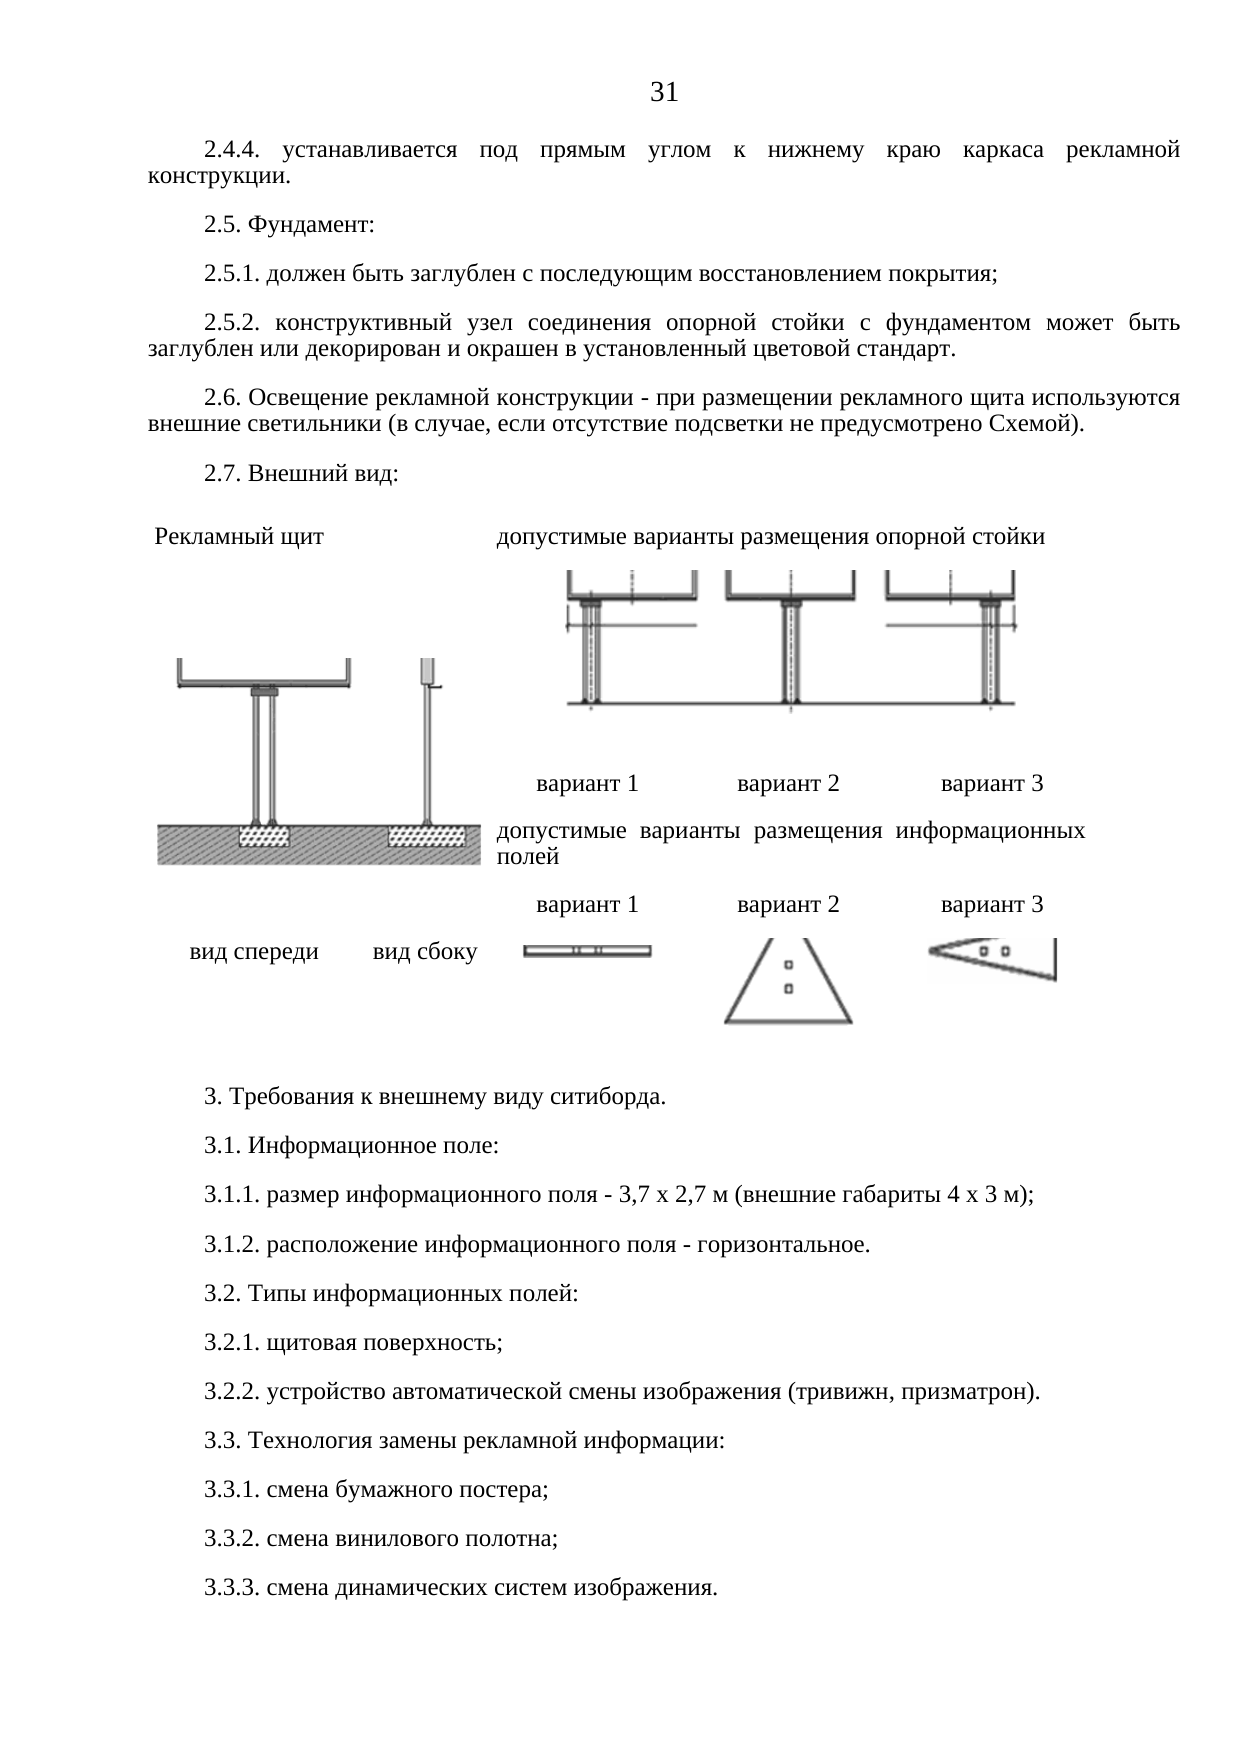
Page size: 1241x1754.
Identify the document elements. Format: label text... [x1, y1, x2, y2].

text 3.1.1. размер информационного поля - 3,7 x 2,7 м (внешние габариты 4 x 3 м); [148, 1182, 1181, 1208]
text 2.4.4. устанавливается под прямым углом к нижнему краю каркаса рекламной конструкции. [148, 136, 1181, 188]
text 2.7. Внешний вид: [148, 460, 1181, 486]
text 2.5.2. конструктивный узел соединения опорной стойки с фундаментом может быть заглублен или декорирован и окрашен в установленный цветовой стандарт. [148, 309, 1181, 362]
table_cell допустимые варианты размещения информационных полей [490, 807, 1093, 881]
table_cell [148, 560, 490, 928]
picture [927, 938, 1058, 984]
table_cell вариант 1 [490, 760, 685, 807]
text 2.6. Освещение рекламной конструкции - при размещении рекламного щита используются внешние светильники (в случае, если отсутствие подсветки не предусмотрено Схемой). [148, 385, 1181, 437]
table_cell вариант 2 [685, 881, 892, 928]
text 2.5. Фундамент: [148, 211, 1181, 238]
table_cell вариант 2 [685, 760, 892, 807]
table_cell [892, 928, 1093, 1058]
picture [522, 945, 653, 958]
table_cell вариант 3 [892, 881, 1093, 928]
table_cell вид сбоку [360, 928, 490, 1058]
text 2.5.1. должен быть заглублен с последующим восстановлением покрытия; [148, 261, 1181, 287]
text 3.3.1. смена бумажного постера; [148, 1476, 1181, 1503]
table_cell вид спереди [148, 928, 360, 1058]
picture [723, 938, 854, 1026]
table_cell [490, 928, 685, 1058]
text 3.1.2. расположение информационного поля - горизонтальное. [148, 1231, 1181, 1257]
text 3.3.3. смена динамических систем изображения. [148, 1574, 1181, 1601]
table_header Рекламный щит [148, 513, 490, 560]
text 3.3. Технология замены рекламной информации: [148, 1427, 1181, 1453]
text 3.2.1. щитовая поверхность; [148, 1329, 1181, 1355]
table_cell вариант 1 [490, 881, 685, 928]
table_cell [685, 928, 892, 1058]
picture [156, 658, 482, 866]
table_cell вариант 3 [892, 760, 1093, 807]
table_cell [490, 560, 1093, 759]
text 3.2. Типы информационных полей: [148, 1280, 1181, 1306]
picture [564, 570, 1019, 714]
text 3.2.2. устройство автоматической смены изображения (тривижн, призматрон). [148, 1378, 1181, 1404]
table_header допустимые варианты размещения опорной стойки [490, 513, 1093, 560]
text 3.3.2. смена винилового полотна; [148, 1526, 1181, 1552]
text 3.1. Информационное поле: [148, 1133, 1181, 1159]
text 3. Требования к внешнему виду ситиборда. [148, 1084, 1181, 1110]
